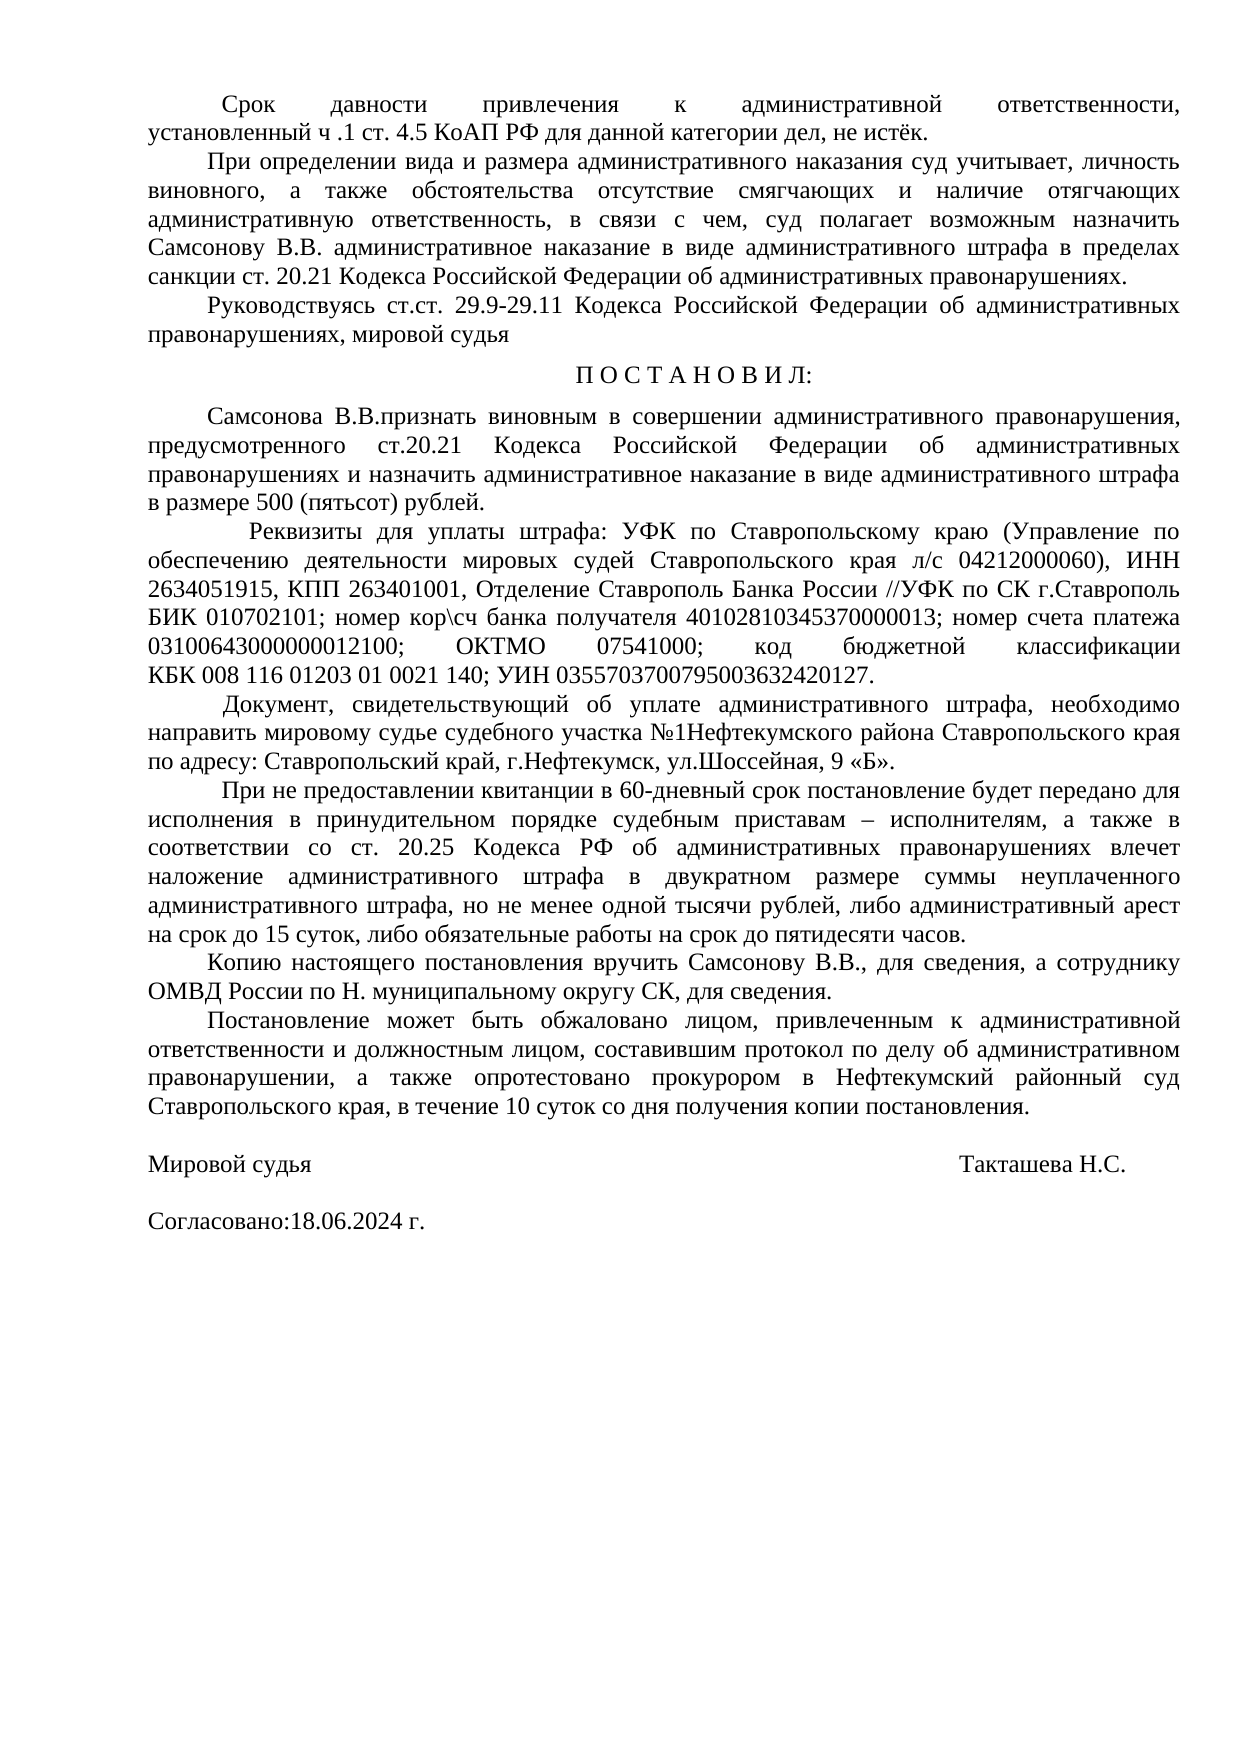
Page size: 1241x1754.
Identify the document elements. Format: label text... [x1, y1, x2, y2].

text Постановление может быть обжаловано лицом, привлеченным к административной ответственности и должностным лицом, составившим протокол по делу об административном правонарушении, а также опротестовано прокурором в Нефтекумский районный суд Ставропольского края, в течение 10 суток со дня получения копии постановления. [148, 1005, 1181, 1120]
text Самсонова В.В.признать виновным в совершении административного правонарушения, предусмотренного ст.20.21 Кодекса Российской Федерации об административных правонарушениях и назначить административное наказание в виде административного штрафа в размере 500 (пятьсот) рублей. [148, 401, 1181, 516]
text Реквизиты для уплаты штрафа: УФК по Ставропольскому краю (Управление по обеспечению деятельности мировых судей Ставропольского края л/с 04212000060), ИНН 2634051915, КПП 263401001, Отделение Ставрополь Банка России //УФК по СК г.Ставрополь БИК 010702101; номер кор\сч банка получателя 40102810345370000013; номер счета платежа 03100643000000012100; ОКТМО 07541000; код бюджетной классификации КБК 008 116 01203 01 0021 140; УИН 0355703700795003632420127. [148, 516, 1181, 689]
text Документ, свидетельствующий об уплате административного штрафа, необходимо направить мировому судье судебного участка №1Нефтекумского района Ставропольского края по адресу: Ставропольский край, г.Нефтекумск, ул.Шоссейная, 9 «Б». [148, 689, 1181, 775]
text Копию настоящего постановления вручить Самсонову В.В., для сведения, а сотруднику ОМВД России по Н. муниципальному округу СК, для сведения. [148, 947, 1181, 1005]
text При определении вида и размера административного наказания суд учитывает, личность виновного, а также обстоятельства отсутствие смягчающих и наличие отягчающих административную ответственность, в связи с чем, суд полагает возможным назначить Самсонову В.В. административное наказание в виде административного штрафа в пределах санкции ст. 20.21 Кодекса Российской Федерации об административных правонарушениях. [148, 146, 1181, 290]
text П О С Т А Н О В И Л: [148, 360, 1181, 389]
text Руководствуясь ст.ст. 29.9-29.11 Кодекса Российской Федерации об административных правонарушениях, мировой судья [148, 290, 1181, 347]
text Мировой судья Такташева Н.С. [148, 1149, 1181, 1177]
text Срок давности привлечения к административной ответственности, установленный ч .1 ст. 4.5 КоАП РФ для данной категории дел, не истёк. [148, 89, 1181, 146]
text При не предоставлении квитанции в 60-дневный срок постановление будет передано для исполнения в принудительном порядке судебным приставам – исполнителям, а также в соответствии со ст. 20.25 Кодекса РФ об административных правонарушениях влечет наложение административного штрафа в двукратном размере суммы неуплаченного административного штрафа, но не менее одной тысячи рублей, либо административный арест на срок до 15 суток, либо обязательные работы на срок до пятидесяти часов. [148, 775, 1181, 947]
text Согласовано:18.06.2024 г. [148, 1206, 1181, 1235]
